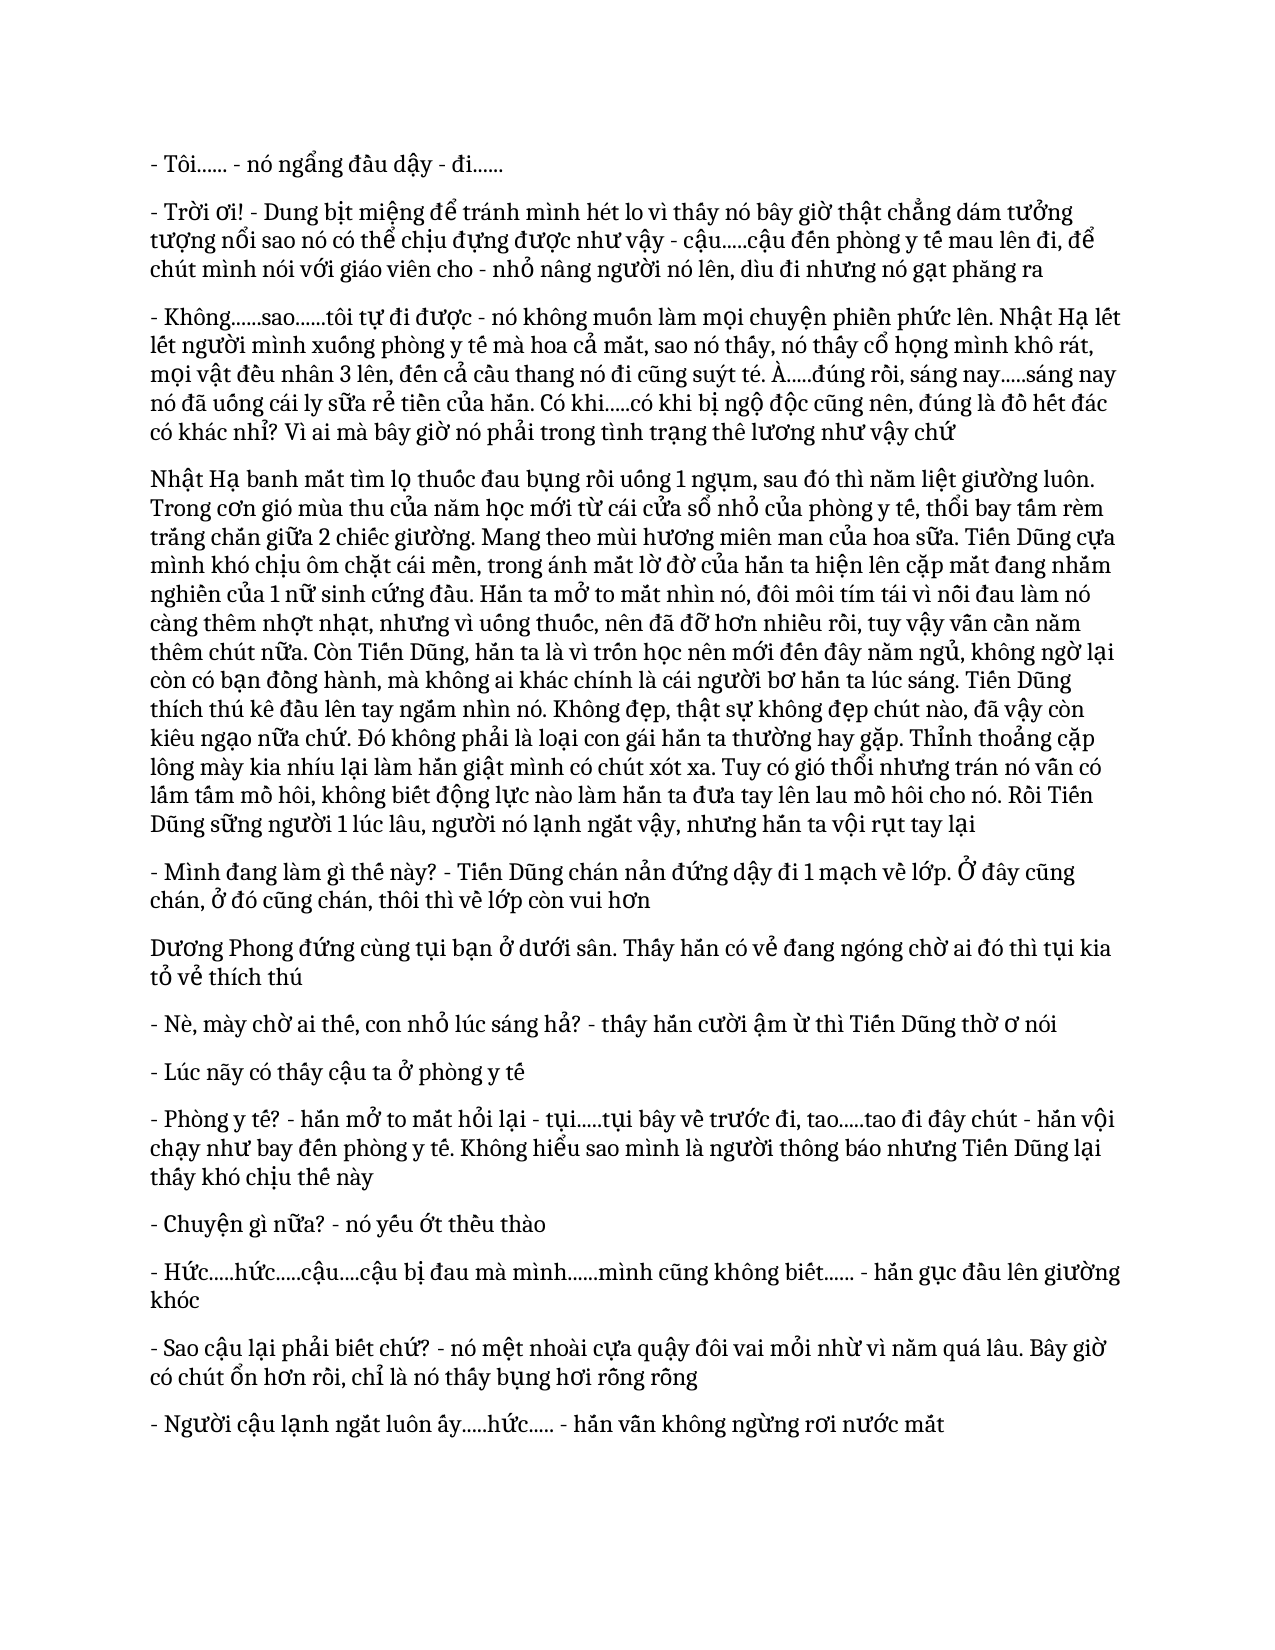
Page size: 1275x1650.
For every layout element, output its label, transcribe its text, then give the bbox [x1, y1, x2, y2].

text Dương Phong đứng cùng tụi bạn ở dưới sân. Thấy hắn có vẻ đang ngóng chờ ai đó thì tụi kia tỏ vẻ thích thú [150, 934, 1125, 991]
text - Trời ơi! - Dung bịt miệng để tránh mình hét lo vì thấy nó bây giờ thật chẳng dám tưởng tượng nổi sao nó có thể chịu đựng được như vậy - cậu.....cậu đến phòng y tế mau lên đi, để chút mình nói với giáo viên cho - nhỏ nâng người nó lên, dìu đi nhưng nó gạt phăng ra [150, 197, 1125, 284]
text - Chuyện gì nữa? - nó yếu ớt thều thào [150, 1210, 1125, 1239]
text - Không......sao......tôi tự đi được - nó không muốn làm mọi chuyện phiền phức lên. Nhật Hạ lết lết người mình xuống phòng y tế mà hoa cả mắt, sao nó thấy, nó thấy cổ họng mình khô rát, mọi vật đều nhân 3 lên, đến cả cầu thang nó đi cũng suýt té. À.....đúng rồi, sáng nay.....sáng nay nó đã uống cái ly sữa rẻ tiền của hắn. Có khi.....có khi bị ngộ độc cũng nên, đúng là đồ hết đác có khác nhỉ? Vì ai mà bây giờ nó phải trong tình trạng thê lương như vậy chứ [150, 302, 1125, 446]
text - Lúc nãy có thấy cậu ta ở phòng y tế [150, 1057, 1125, 1086]
text - Phòng y tế? - hắn mở to mắt hỏi lại - tụi.....tụi bây về trước đi, tao.....tao đi đây chút - hắn vội chạy như bay đến phòng y tế. Không hiểu sao mình là người thông báo nhưng Tiến Dũng lại thấy khó chịu thế này [150, 1105, 1125, 1191]
text - Mình đang làm gì thế này? - Tiến Dũng chán nản đứng dậy đi 1 mạch về lớp. Ở đây cũng chán, ở đó cũng chán, thôi thì về lớp còn vui hơn [150, 857, 1125, 915]
text - Người cậu lạnh ngắt luôn ấy.....hức..... - hắn vẫn không ngừng rơi nước mắt [150, 1410, 1125, 1439]
text Nhật Hạ banh mắt tìm lọ thuốc đau bụng rồi uống 1 ngụm, sau đó thì nằm liệt giường luôn. Trong cơn gió mùa thu của năm học mới từ cái cửa sổ nhỏ của phòng y tế, thổi bay tấm rèm trắng chắn giữa 2 chiếc giường. Mang theo mùi hương miên man của hoa sữa. Tiến Dũng cựa mình khó chịu ôm chặt cái mền, trong ánh mắt lờ đờ của hắn ta hiện lên cặp mắt đang nhắm nghiền của 1 nữ sinh cứng đầu. Hắn ta mở to mắt nhìn nó, đôi môi tím tái vì nỗi đau làm nó càng thêm nhợt nhạt, nhưng vì uống thuốc, nên đã đỡ hơn nhiều rồi, tuy vậy vẫn cần nằm thêm chút nữa. Còn Tiến Dũng, hắn ta là vì trốn học nên mới đến đây nằm ngủ, không ngờ lại còn có bạn đồng hành, mà không ai khác chính là cái người bơ hắn ta lúc sáng. Tiến Dũng thích thú kê đầu lên tay ngắm nhìn nó. Không đẹp, thật sự không đẹp chút nào, đã vậy còn kiêu ngạo nữa chứ. Đó không phải là loại con gái hắn ta thường hay gặp. Thỉnh thoảng cặp lông mày kia nhíu lại làm hắn giật mình có chút xót xa. Tuy có gió thổi nhưng trán nó vẫn có lấm tấm mồ hôi, không biết động lực nào làm hắn ta đưa tay lên lau mồ hôi cho nó. Rồi Tiến Dũng sững người 1 lúc lâu, người nó lạnh ngắt vậy, nhưng hắn ta vội rụt tay lại [150, 465, 1125, 839]
text - Hức.....hức.....cậu....cậu bị đau mà mình......mình cũng không biết...... - hắn gục đầu lên giường khóc [150, 1257, 1125, 1315]
text - Nè, mày chờ ai thế, con nhỏ lúc sáng hả? - thấy hắn cười ậm ừ thì Tiến Dũng thờ ơ nói [150, 1010, 1125, 1039]
text - Sao cậu lại phải biết chứ? - nó mệt nhoài cựa quậy đôi vai mỏi nhừ vì nằm quá lâu. Bây giờ có chút ổn hơn rồi, chỉ là nó thấy bụng hơi rỗng rỗng [150, 1334, 1125, 1391]
text - Tôi...... - nó ngẩng đầu dậy - đi...... [150, 150, 1125, 179]
